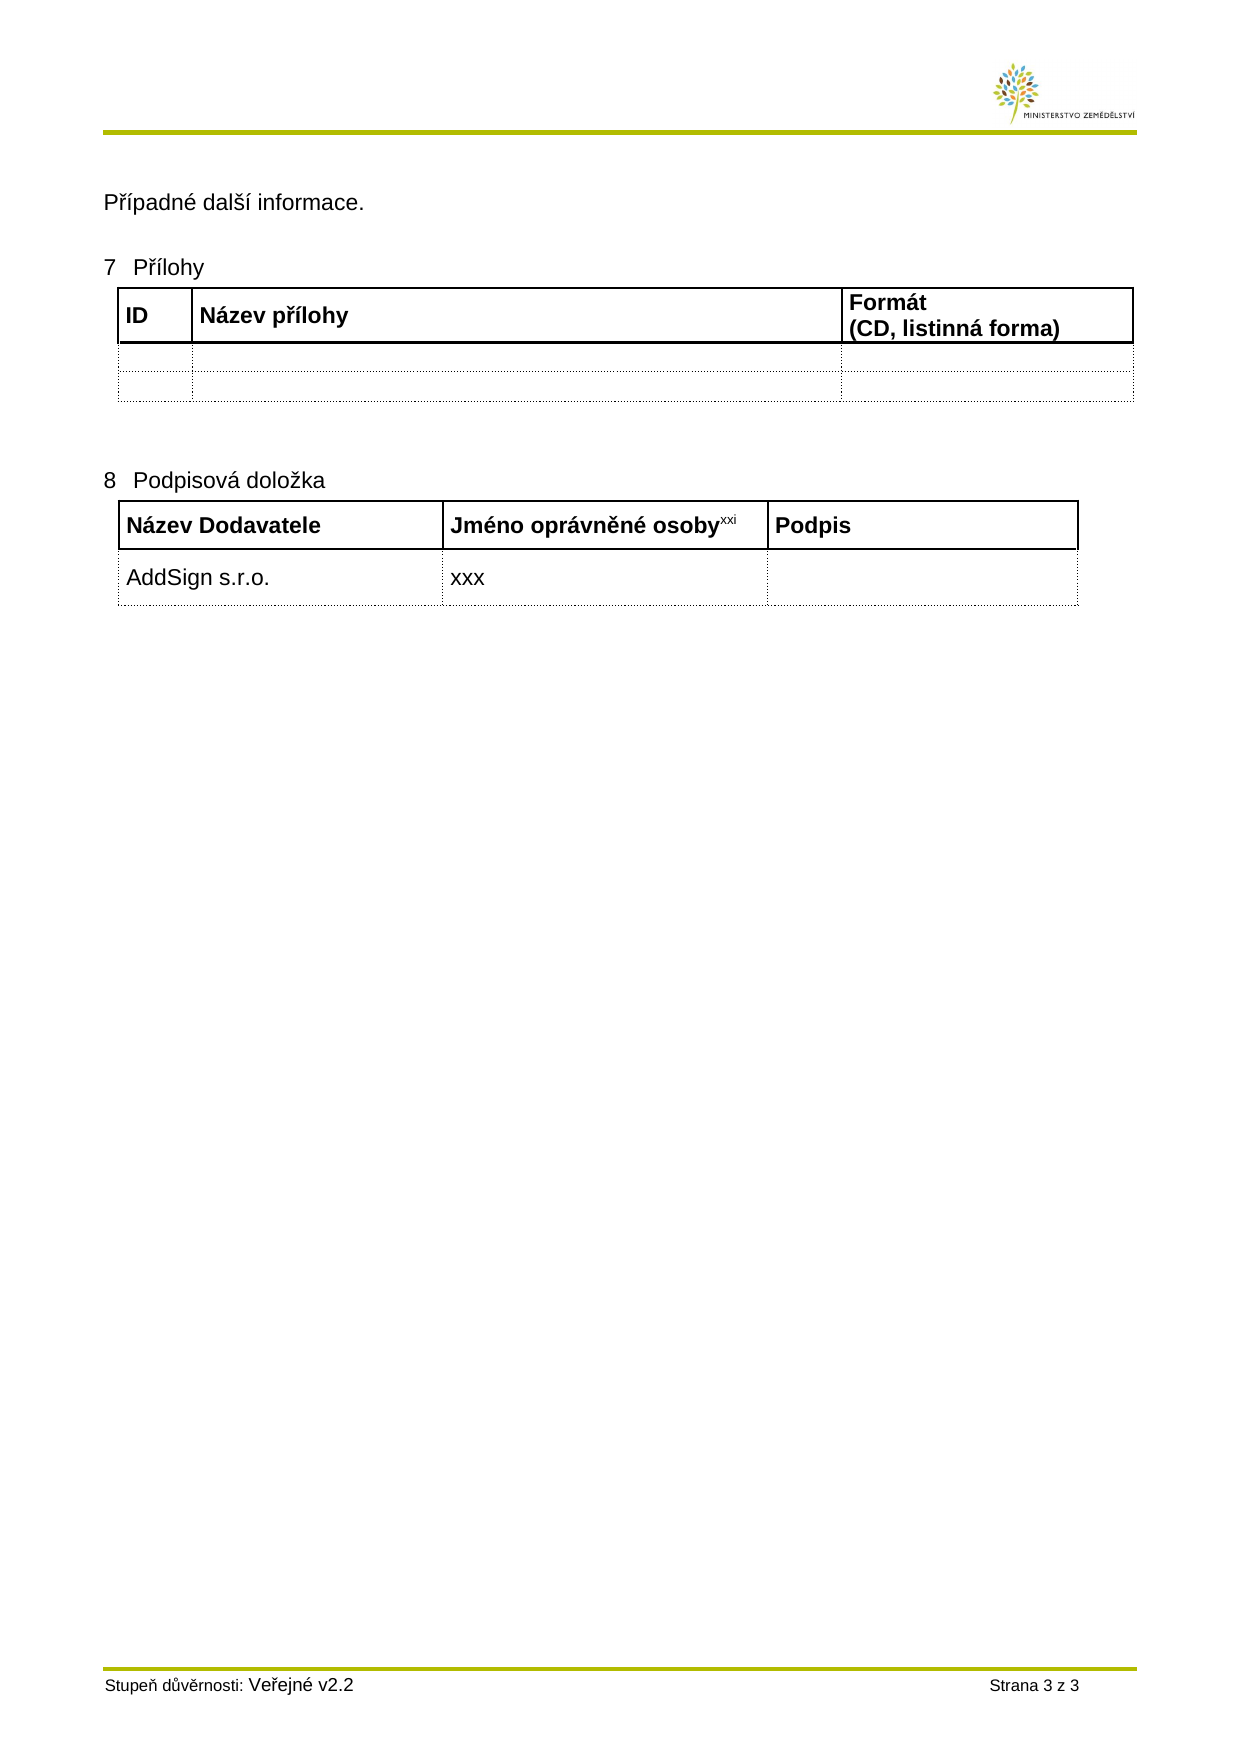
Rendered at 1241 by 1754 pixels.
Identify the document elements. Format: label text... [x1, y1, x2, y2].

picture [991, 59, 1137, 128]
subtitle Přílohy [103, 254, 1092, 280]
table_header Formát (CD, listinná forma) [843, 289, 1132, 341]
table_cell [842, 344, 1133, 371]
table_header ID [119, 289, 191, 341]
subtitle Podpisová doložka [103, 467, 1092, 493]
table_cell [842, 371, 1133, 401]
table_header Název Dodavatele [120, 502, 442, 548]
table_cell [118, 371, 192, 401]
table_cell [118, 342, 192, 371]
table_header Jméno oprávněné osoby [444, 502, 767, 548]
table_cell [192, 344, 842, 371]
table_cell [192, 371, 842, 401]
table_cell [768, 548, 1078, 605]
table_cell AddSign s.r.o. [119, 550, 443, 605]
text Případné další informace. [103, 189, 1092, 215]
table_cell xxx [443, 550, 768, 605]
table_header Podpis [769, 502, 1077, 548]
table_header Název přílohy [193, 289, 841, 341]
